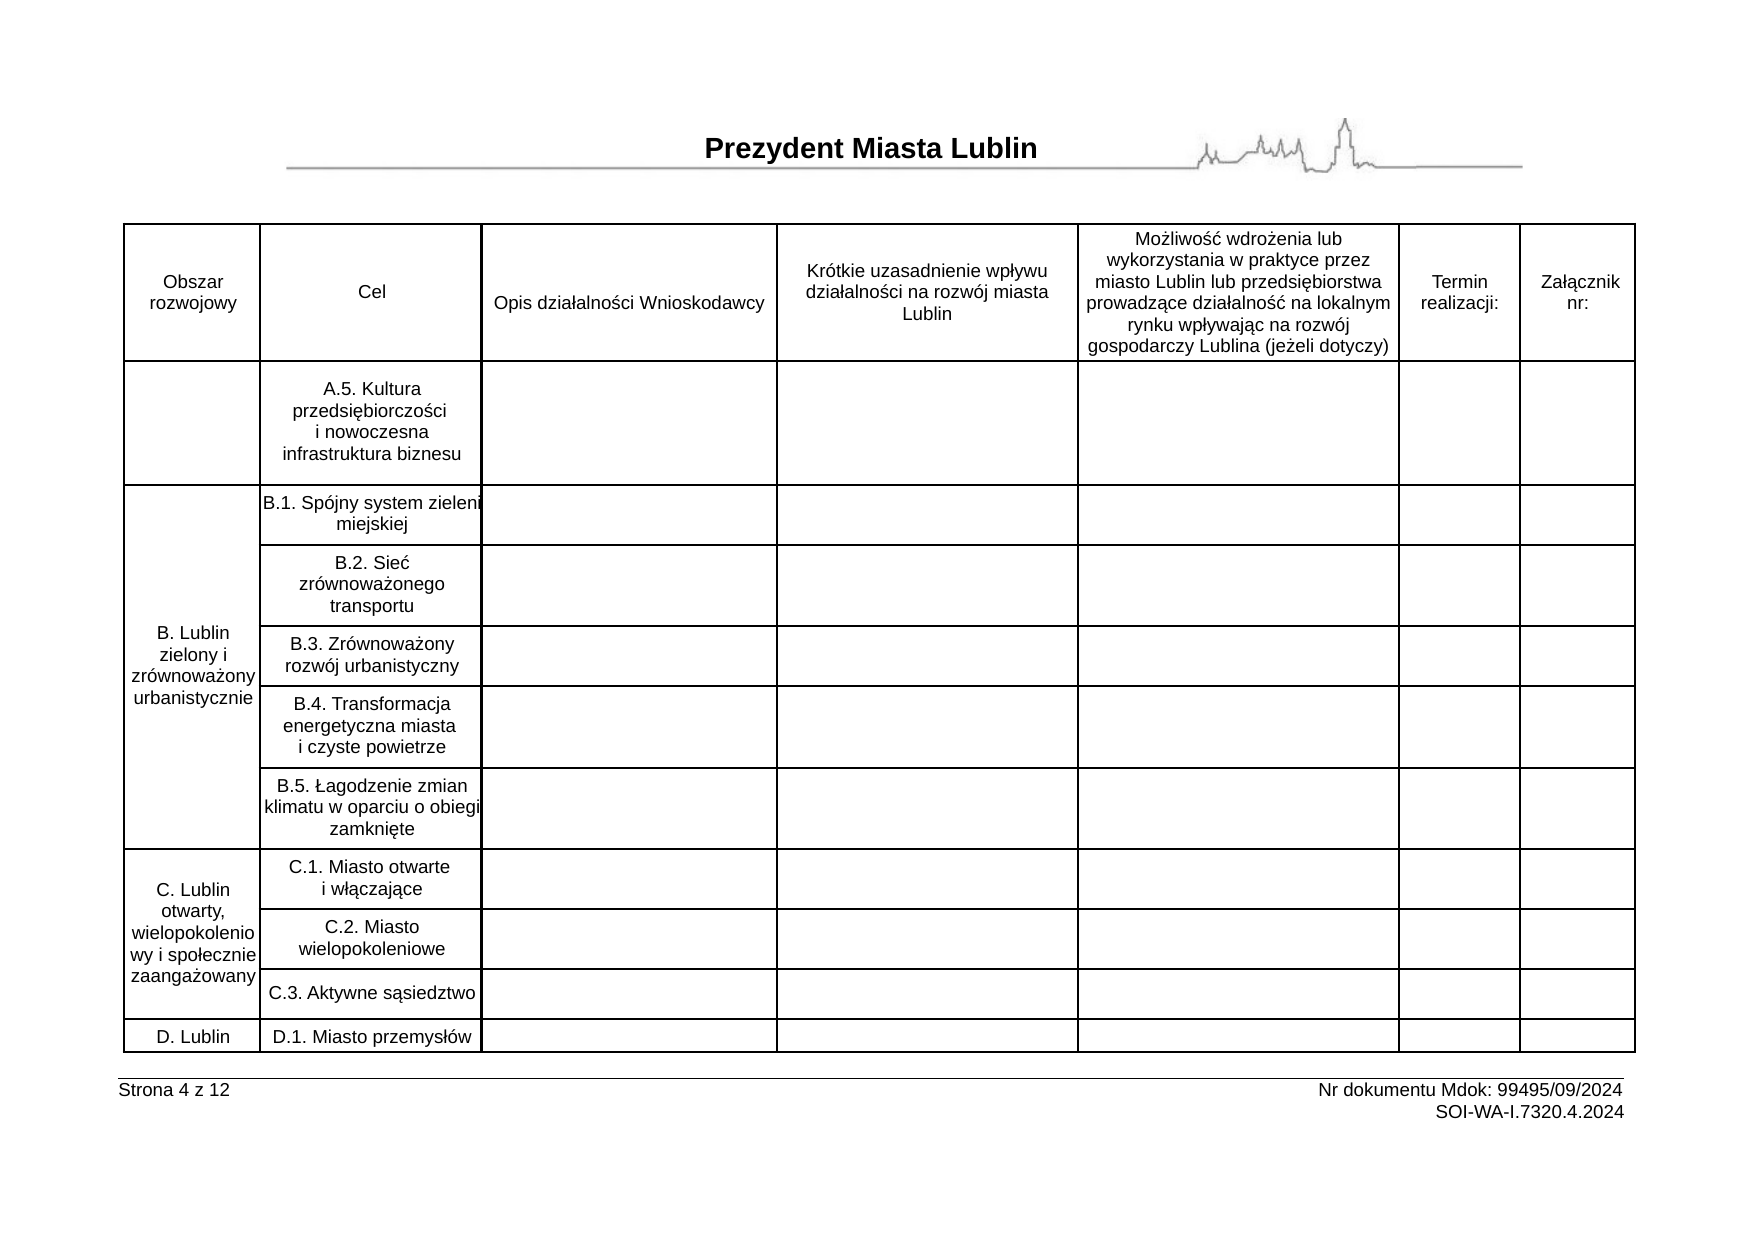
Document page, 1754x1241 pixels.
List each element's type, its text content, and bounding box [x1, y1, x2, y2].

table_cell [1079, 627, 1398, 685]
table_cell [778, 910, 1077, 968]
table_cell [1400, 970, 1519, 1018]
table_header Cel [261, 225, 480, 360]
table_header Obszar rozwojowy [125, 225, 259, 360]
table_header Załącznik nr: [1521, 225, 1634, 360]
table_cell C.1. Miasto otwarte i włączające [261, 850, 480, 908]
table_cell [1079, 970, 1398, 1018]
table_cell [483, 687, 776, 767]
table_cell [1521, 970, 1634, 1018]
table_cell [483, 850, 776, 908]
table_cell [1521, 910, 1634, 968]
table_cell [1400, 1020, 1519, 1051]
table_cell [1400, 850, 1519, 908]
table_cell [778, 1020, 1077, 1051]
table_cell [1521, 546, 1634, 625]
table_cell [483, 486, 776, 543]
table_cell [1521, 362, 1634, 483]
table_cell [483, 1020, 776, 1051]
table_cell [483, 627, 776, 685]
table_cell [1400, 769, 1519, 848]
table_cell [778, 970, 1077, 1018]
table_cell A.5. Kultura przedsiębiorczości i nowoczesna infrastruktura biznesu [261, 362, 480, 483]
table_cell B.4. Transformacja energetyczna miasta i czyste powietrze [261, 687, 480, 767]
table_header Opis działalności Wnioskodawcy [483, 225, 776, 360]
table_cell [483, 910, 776, 968]
table_cell [1079, 362, 1398, 483]
table_cell [1079, 546, 1398, 625]
table_cell [778, 769, 1077, 848]
table_header Możliwość wdrożenia lub wykorzystania w praktyce przez miasto Lublin lub przedsiębiorstwa prowadzące działalność na lokalnym rynku wpływając na rozwój gospodarczy Lublina (jeżeli dotyczy) [1079, 225, 1398, 360]
table_cell [778, 687, 1077, 767]
table_cell [1079, 1020, 1398, 1051]
picture [284, 118, 1524, 181]
table_cell [1400, 486, 1519, 543]
table_cell B.1. Spójny system zieleni miejskiej [261, 486, 480, 543]
table_cell [778, 850, 1077, 908]
table_cell [1521, 850, 1634, 908]
table_header Krótkie uzasadnienie wpływu działalności na rozwój miasta Lublin [778, 225, 1077, 360]
table_cell B. Lublin zielony i zrównoważony urbanistycznie [125, 486, 259, 848]
table_cell [778, 627, 1077, 685]
table_cell [1521, 769, 1634, 848]
table_cell [1400, 687, 1519, 767]
table_cell [1400, 546, 1519, 625]
table_cell [1521, 627, 1634, 685]
table_cell [778, 546, 1077, 625]
table_cell B.5. Łagodzenie zmian klimatu w oparciu o obiegi zamknięte [261, 769, 480, 848]
table_cell B.2. Sieć zrównoważonego transportu [261, 546, 480, 625]
table_cell C.3. Aktywne sąsiedztwo [261, 970, 480, 1018]
table_cell [1521, 687, 1634, 767]
table_cell [483, 970, 776, 1018]
table_cell [483, 362, 776, 483]
table_header Termin realizacji: [1400, 225, 1519, 360]
table_cell [1079, 486, 1398, 543]
table_cell [1079, 769, 1398, 848]
table_cell [1400, 910, 1519, 968]
table_cell [1400, 362, 1519, 483]
table_cell [1521, 1020, 1634, 1051]
table_cell [483, 769, 776, 848]
table_cell [483, 546, 776, 625]
table_cell [778, 362, 1077, 483]
table_cell D.1. Miasto przemysłów kultury [261, 1020, 480, 1051]
table_cell [1079, 910, 1398, 968]
table_cell [1521, 486, 1634, 543]
table_cell B.3. Zrównoważony rozwój urbanistyczny [261, 627, 480, 685]
table_cell [1400, 627, 1519, 685]
table_cell D. Lublin twórczy, aktywny i gościnny [125, 1020, 259, 1051]
table_cell C.2. Miasto wielopokoleniowe [261, 910, 480, 968]
table_cell [778, 486, 1077, 543]
table_cell [1079, 687, 1398, 767]
table_cell C. Lublin otwarty, wielopokoleniowy i społecznie zaangażowany [125, 850, 259, 1018]
table_cell [1079, 850, 1398, 908]
